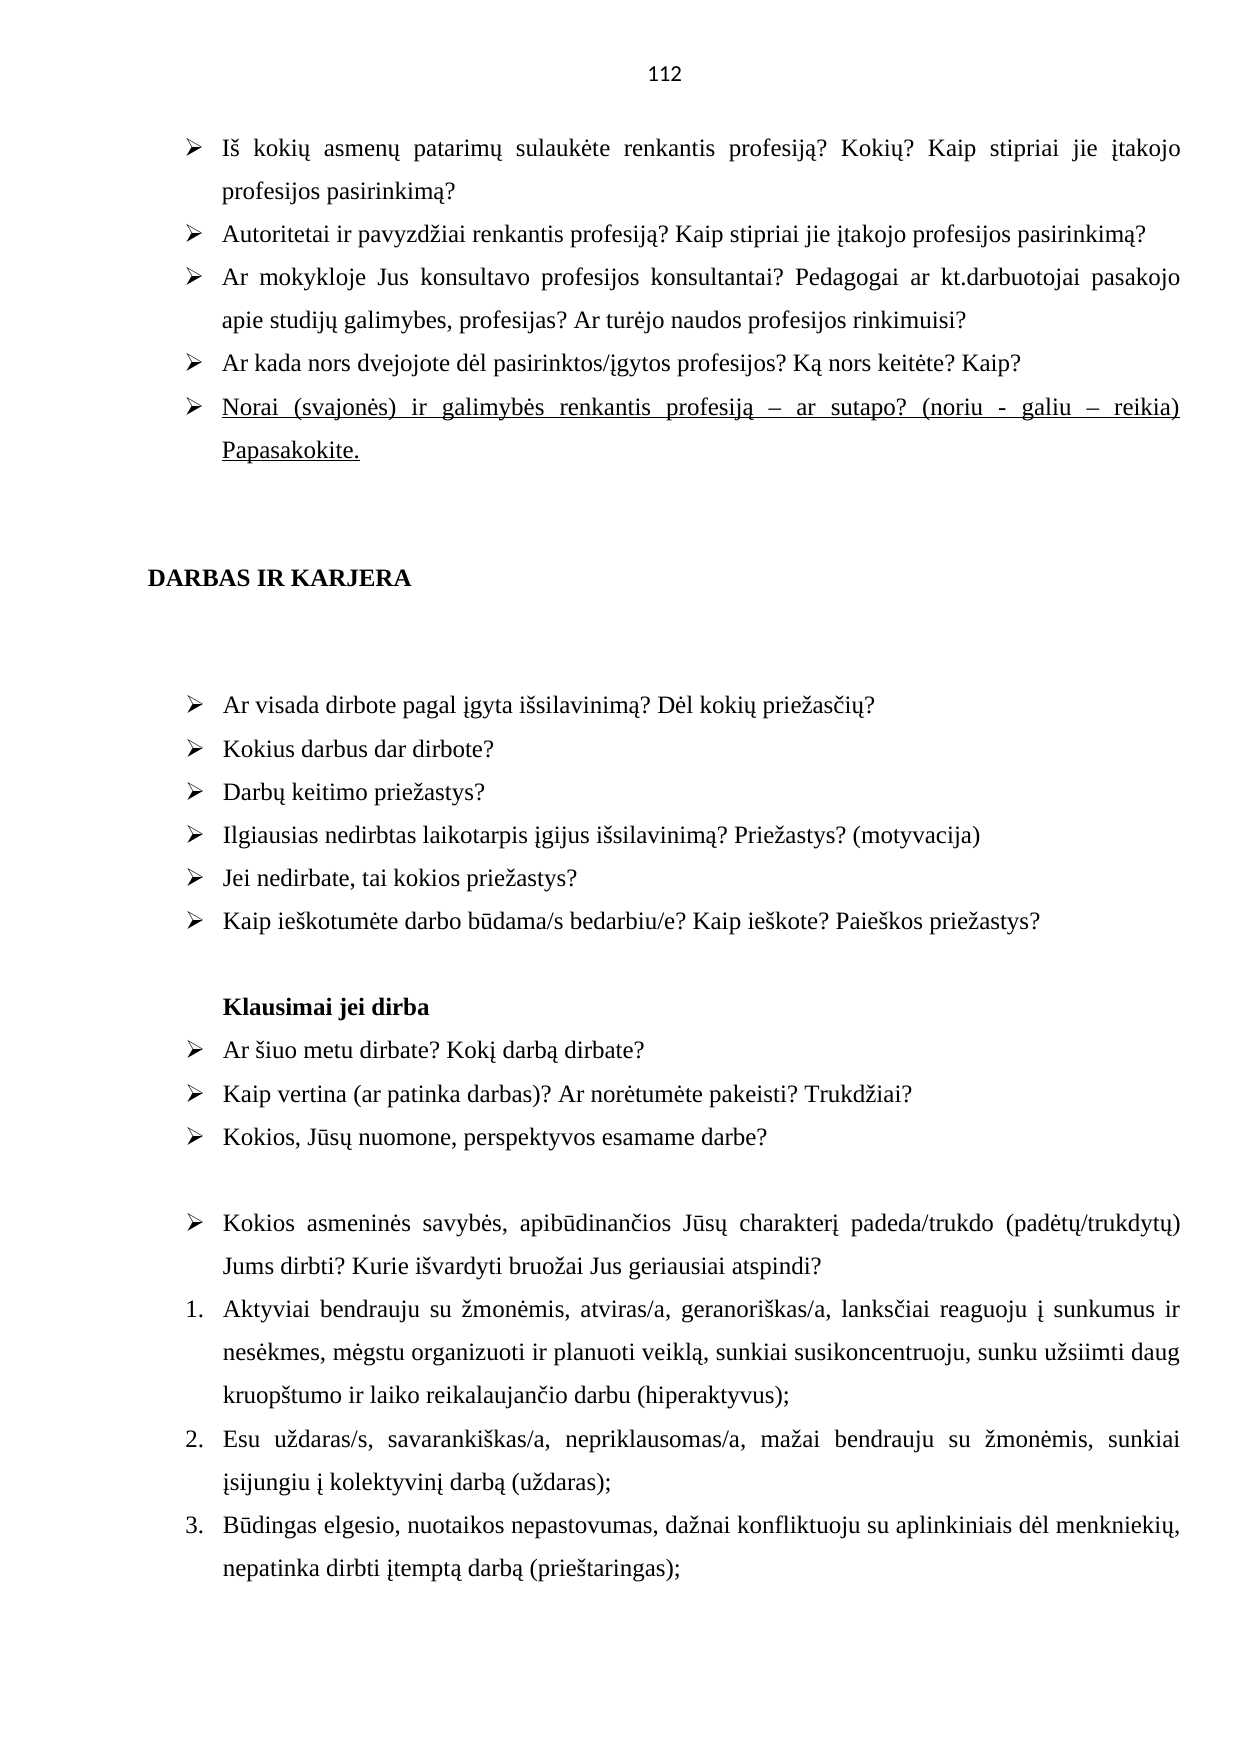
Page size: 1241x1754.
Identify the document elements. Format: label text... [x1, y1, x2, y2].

list Ar kada nors dvejojote pasirinktos/įgytos profesijos? Ką nors keitėte? Kaip? [184, 348, 1181, 377]
list Ar visada dirbote pagal įgyta išsilavinimą? kokių priežasčių? [185, 691, 1181, 719]
list Iš kokių asmenų patarimų sulaukėte renkantis profesiją? Kokių? Kaip stipriai jie įtakojo profesijos pasirinkimą? [184, 133, 1181, 205]
list Ar šiuo metu dirbate? Kokį darbą dirbate? [185, 1036, 1181, 1064]
list Jei nedirbate, tai kokios priežastys? [185, 863, 1181, 892]
list Aktyviai bendrauju su žmonėmis, atviras/a, geranoriškas/a, lanksčiai reaguoju į sunkumus ir nesėkmes, mėgstu organizuoti ir planuoti veiklą, sunkiai susikoncentruoju, sunku užsiimti daug kruopštumo ir laiko reikalaujančio darbu (hiperaktyvus); [185, 1294, 1181, 1409]
list Darbų keitimo priežastys? [185, 777, 1181, 806]
list Kokios asmeninės savybės, apibūdinančios Jūsų charakterį padeda/trukdo (padėtų/trukdytų) Jums dirbti? Kurie išvardyti bruožai Jus geriausiai atspindi? [185, 1208, 1181, 1280]
list Kokios, Jūsų nuomone, perspektyvos esamame darbe? [185, 1122, 1181, 1151]
list Autoritetai ir pavyzdžiai renkantis profesiją? Kaip stipriai jie įtakojo profesijos pasirinkimą? [184, 219, 1181, 248]
list Ar mokykloje Jus konsultavo profesijos konsultantai? Pedagogai ar kt.darbuotojai pasakojo apie studijų galimybes, profesijas? Ar turėjo naudos profesijos rinkimuisi? [184, 262, 1181, 334]
list Klausimai jei dirba [223, 992, 1181, 1021]
list Kokius darbus dar dirbote? [185, 734, 1181, 762]
list Esu uždaras/s, savarankiškas/a, nepriklausomas/a, mažai bendrauju su žmonėmis, sunkiai įsijungiu į kolektyvinį darbą (uždaras); [185, 1424, 1181, 1496]
list Norai (svajonės) ir galimybės renkantis profesiją – ar sutapo? (noriu - galiu – reikia) Papasakokite. [184, 392, 1181, 463]
text DARBAS IR KARJERA [148, 563, 1181, 591]
list Kaip ieškotumėte darbo būdama/s bedarbiu/e? Kaip ieškote? Paieškos priežastys? [185, 906, 1181, 935]
list Ilgiausias nedirbtas laikotarpis įgijus išsilavinimą? Priežastys? (motyvacija) [185, 820, 1181, 849]
list Kaip vertina (ar patinka darbas)? Ar norėtumėte pakeisti? Trukdžiai? [185, 1079, 1181, 1107]
list Būdingas elgesio, nuotaikos nepastovumas, dažnai konfliktuoju su aplinkiniais dėl menkniekių, nepatinka dirbti įtemptą darbą (prieštaringas); [185, 1510, 1181, 1582]
